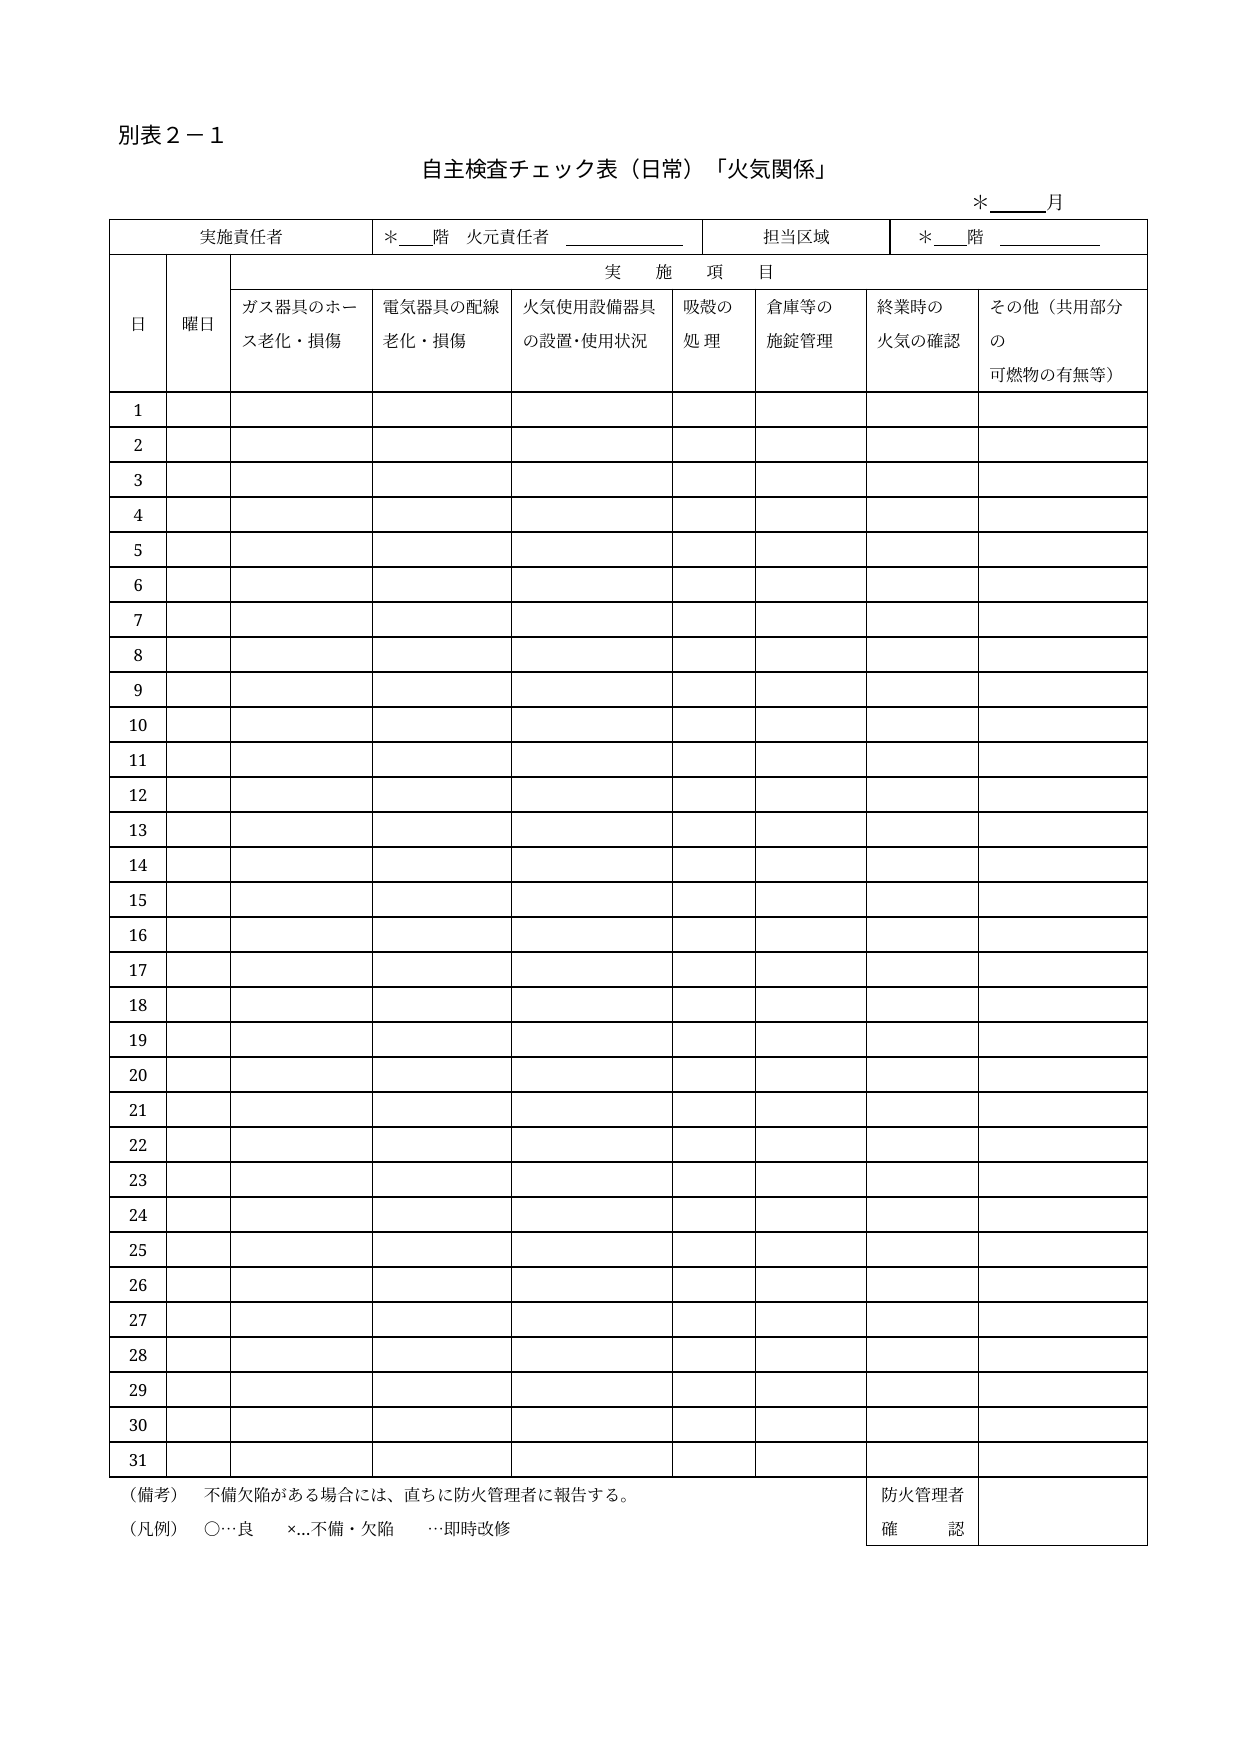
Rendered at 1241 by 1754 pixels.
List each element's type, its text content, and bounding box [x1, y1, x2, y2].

table_cell [512, 708, 672, 741]
table_cell [979, 1163, 1147, 1196]
table_cell [373, 778, 511, 811]
table_cell [867, 988, 978, 1021]
table_cell [867, 813, 978, 846]
table_cell [979, 918, 1147, 951]
table_cell [373, 1268, 511, 1301]
table_cell [373, 1128, 511, 1161]
table_cell [512, 1023, 672, 1056]
table_cell [167, 743, 230, 776]
table_cell [756, 883, 866, 916]
table_cell [512, 988, 672, 1021]
table_cell [979, 1303, 1147, 1336]
table_cell 29 [110, 1373, 166, 1406]
table_cell [673, 533, 755, 566]
table_cell [673, 393, 755, 426]
table_cell [373, 743, 511, 776]
table_cell [979, 1198, 1147, 1231]
table_cell [167, 778, 230, 811]
table_cell [979, 673, 1147, 706]
table_cell その他（共用部分の 可燃物の有無等） [979, 290, 1147, 391]
table_cell [867, 1408, 978, 1441]
table_cell [673, 1338, 755, 1371]
table_cell [756, 1373, 866, 1406]
table_cell [231, 988, 372, 1021]
table_cell [373, 568, 511, 601]
table_cell [373, 673, 511, 706]
table_cell [373, 1058, 511, 1091]
table_cell [231, 1163, 372, 1196]
table_cell [512, 1268, 672, 1301]
table_cell [867, 708, 978, 741]
table_cell [373, 708, 511, 741]
table_cell [231, 1303, 372, 1336]
table_cell [673, 988, 755, 1021]
table_cell 24 [110, 1198, 166, 1231]
table_cell [512, 428, 672, 461]
table_cell [867, 848, 978, 881]
table_cell [673, 1023, 755, 1056]
table_cell [167, 673, 230, 706]
table_cell [979, 1268, 1147, 1301]
table_cell [756, 988, 866, 1021]
table_cell [673, 498, 755, 531]
table_cell [231, 1233, 372, 1266]
table_cell [512, 813, 672, 846]
table_cell [673, 603, 755, 636]
table_cell [231, 533, 372, 566]
table_cell [673, 743, 755, 776]
table_cell [231, 813, 372, 846]
table_cell [867, 1443, 978, 1476]
text ＊ 月 [119, 184, 1065, 218]
table_cell 30 [110, 1408, 166, 1441]
table_cell [167, 1023, 230, 1056]
table_cell [756, 428, 866, 461]
table_cell [231, 1023, 372, 1056]
table_cell 1 [110, 393, 166, 426]
table_cell [512, 673, 672, 706]
table_cell 7 [110, 603, 166, 636]
table_cell [756, 1338, 866, 1371]
table_cell [756, 673, 866, 706]
table_cell [167, 918, 230, 951]
table_cell [756, 1058, 866, 1091]
table_cell [512, 1373, 672, 1406]
table_cell [756, 1268, 866, 1301]
table_cell 火気使用設備器具 の設置･使用状況 [512, 290, 672, 391]
table_cell [673, 778, 755, 811]
table_cell [512, 1303, 672, 1336]
table_cell [867, 638, 978, 671]
table_cell [867, 463, 978, 496]
table_cell [756, 1443, 866, 1476]
table_cell [231, 918, 372, 951]
table_cell [373, 428, 511, 461]
table_cell 9 [110, 673, 166, 706]
table_cell [867, 918, 978, 951]
table_cell [756, 743, 866, 776]
table_cell 2 [110, 428, 166, 461]
table_cell [673, 638, 755, 671]
table_cell 23 [110, 1163, 166, 1196]
table_cell [373, 533, 511, 566]
table_cell [673, 1373, 755, 1406]
table_cell [673, 1093, 755, 1126]
table_cell [756, 393, 866, 426]
table_cell [167, 813, 230, 846]
table_cell [867, 673, 978, 706]
table_cell 4 [110, 498, 166, 531]
table_header ＊ 階 [891, 220, 1147, 253]
table_cell [979, 1408, 1147, 1441]
table_cell [167, 1128, 230, 1161]
table_cell 曜日 [167, 255, 230, 391]
table_cell [167, 1303, 230, 1336]
table_cell 5 [110, 533, 166, 566]
table_cell [167, 1058, 230, 1091]
table_cell [167, 1268, 230, 1301]
table_cell [231, 1093, 372, 1126]
table_cell [756, 1128, 866, 1161]
table_cell [231, 848, 372, 881]
table_cell [373, 953, 511, 986]
table_cell [756, 568, 866, 601]
table_cell 電気器具の配線 老化・損傷 [373, 290, 511, 391]
table_cell 27 [110, 1303, 166, 1336]
table_cell [167, 953, 230, 986]
table_cell [167, 708, 230, 741]
table_cell [867, 1058, 978, 1091]
table_cell [867, 1128, 978, 1161]
table_cell 28 [110, 1338, 166, 1371]
table_cell [373, 603, 511, 636]
table_cell [231, 1058, 372, 1091]
table_cell [373, 463, 511, 496]
table_cell 11 [110, 743, 166, 776]
table_cell [979, 638, 1147, 671]
table_cell [167, 1408, 230, 1441]
table_cell [167, 568, 230, 601]
table_cell 6 [110, 568, 166, 601]
table_cell [512, 953, 672, 986]
table_cell [867, 1163, 978, 1196]
table_cell [512, 1233, 672, 1266]
table_header 実施責任者 [110, 220, 372, 253]
table_cell [867, 428, 978, 461]
table_cell ガス器具のホー ス老化・損傷 [231, 290, 372, 391]
table_cell [756, 603, 866, 636]
table_cell [979, 1128, 1147, 1161]
table_cell [979, 463, 1147, 496]
table_cell 日 [110, 255, 166, 391]
table_cell [512, 1443, 672, 1476]
table_cell [756, 1233, 866, 1266]
table_cell [167, 1198, 230, 1231]
table_cell [512, 638, 672, 671]
table_cell [867, 883, 978, 916]
table_cell 22 [110, 1128, 166, 1161]
table_cell [673, 708, 755, 741]
table_cell 10 [110, 708, 166, 741]
table_cell [867, 603, 978, 636]
table_cell [867, 533, 978, 566]
table_cell [673, 1058, 755, 1091]
table_cell [167, 1373, 230, 1406]
table_cell [512, 393, 672, 426]
table_cell [167, 1443, 230, 1476]
table_cell [756, 463, 866, 496]
table_cell [673, 848, 755, 881]
table_cell [979, 1478, 1147, 1545]
table_cell [231, 1443, 372, 1476]
table_cell 21 [110, 1093, 166, 1126]
table_cell [979, 568, 1147, 601]
table_cell [756, 778, 866, 811]
table_cell [167, 463, 230, 496]
table_cell [512, 1338, 672, 1371]
table_cell [373, 988, 511, 1021]
table_cell [231, 1198, 372, 1231]
table_cell [373, 813, 511, 846]
table_cell [867, 1233, 978, 1266]
table_cell [512, 743, 672, 776]
table_cell [979, 883, 1147, 916]
table_cell [673, 1443, 755, 1476]
table_cell [867, 393, 978, 426]
table_cell [512, 568, 672, 601]
table_cell 18 [110, 988, 166, 1021]
table_cell [512, 498, 672, 531]
table_cell [867, 1023, 978, 1056]
table_cell [231, 638, 372, 671]
table_cell [979, 1233, 1147, 1266]
table_cell [512, 533, 672, 566]
table_cell [979, 848, 1147, 881]
table_cell [373, 1338, 511, 1371]
table_cell 実施項目 [231, 255, 1147, 288]
table_cell [373, 1408, 511, 1441]
table_cell [167, 603, 230, 636]
table_cell [512, 463, 672, 496]
table_cell [373, 1093, 511, 1126]
table_cell [231, 1338, 372, 1371]
table_cell [756, 1303, 866, 1336]
table_cell 16 [110, 918, 166, 951]
table_cell [231, 708, 372, 741]
table_cell [979, 743, 1147, 776]
table_cell [979, 953, 1147, 986]
table_cell [373, 883, 511, 916]
table_cell [979, 1058, 1147, 1091]
table_cell [167, 988, 230, 1021]
table_cell [373, 1023, 511, 1056]
table_cell 31 [110, 1443, 166, 1476]
table_cell 倉庫等の 施錠管理 [756, 290, 866, 391]
table_cell [231, 1268, 372, 1301]
table_cell [373, 1233, 511, 1266]
table_cell [979, 533, 1147, 566]
table_cell [512, 1093, 672, 1126]
table_cell [867, 743, 978, 776]
table_cell [867, 778, 978, 811]
table_cell [231, 498, 372, 531]
table_cell [512, 883, 672, 916]
table_cell [673, 1233, 755, 1266]
table_cell [373, 1373, 511, 1406]
table_cell [867, 498, 978, 531]
table_cell [867, 1373, 978, 1406]
table_cell 26 [110, 1268, 166, 1301]
table_cell [373, 638, 511, 671]
table_cell 吸殻の 処 理 [673, 290, 755, 391]
table_cell [231, 568, 372, 601]
table_cell [867, 1338, 978, 1371]
table_cell [512, 1058, 672, 1091]
table_cell [373, 1163, 511, 1196]
table_cell [512, 1198, 672, 1231]
table_cell [979, 1373, 1147, 1406]
table_cell [167, 428, 230, 461]
table_cell [979, 813, 1147, 846]
table_cell [512, 1408, 672, 1441]
table_cell 防火管理者 確 認 [867, 1478, 978, 1545]
table_cell [756, 953, 866, 986]
table_header ＊ 階 火元責任者 [373, 220, 702, 253]
table_cell [756, 813, 866, 846]
table_cell [373, 1198, 511, 1231]
table_cell [167, 638, 230, 671]
table_cell [231, 393, 372, 426]
table_cell [167, 1338, 230, 1371]
table_cell 12 [110, 778, 166, 811]
table_cell [979, 428, 1147, 461]
table_cell [673, 673, 755, 706]
table_cell [756, 1408, 866, 1441]
table_cell [673, 918, 755, 951]
table_cell [512, 848, 672, 881]
text 別表２－１ [119, 117, 1139, 151]
table_cell [756, 848, 866, 881]
table_cell [756, 918, 866, 951]
table_cell [756, 1163, 866, 1196]
table_cell 25 [110, 1233, 166, 1266]
table_cell [867, 1303, 978, 1336]
table_cell [167, 1163, 230, 1196]
table_cell [756, 498, 866, 531]
table_cell [231, 1408, 372, 1441]
table_cell [231, 673, 372, 706]
table_cell [373, 498, 511, 531]
table_cell [673, 428, 755, 461]
table_cell [673, 568, 755, 601]
table_cell 19 [110, 1023, 166, 1056]
table_cell [867, 953, 978, 986]
table_cell 14 [110, 848, 166, 881]
table_cell [167, 533, 230, 566]
table_cell [373, 393, 511, 426]
table_cell [512, 778, 672, 811]
table_cell [512, 1128, 672, 1161]
table_cell 17 [110, 953, 166, 986]
table_cell [673, 1303, 755, 1336]
table_cell [231, 883, 372, 916]
table_cell [979, 1443, 1147, 1476]
table_cell [167, 1093, 230, 1126]
table_cell [167, 883, 230, 916]
table_cell [979, 988, 1147, 1021]
table_cell [867, 568, 978, 601]
table_cell [231, 428, 372, 461]
table_cell [167, 498, 230, 531]
table_cell [979, 1093, 1147, 1126]
table_cell [231, 1128, 372, 1161]
table_cell [979, 708, 1147, 741]
table_cell [373, 1303, 511, 1336]
table_cell [867, 1093, 978, 1126]
table_cell [167, 1233, 230, 1266]
table_cell [673, 463, 755, 496]
table_cell [512, 603, 672, 636]
text 自主検査チェック表（日常）「火気関係」 [119, 151, 1139, 184]
table_cell [373, 1443, 511, 1476]
table_cell [231, 1373, 372, 1406]
table_cell [979, 393, 1147, 426]
table_cell [979, 1023, 1147, 1056]
table_cell [867, 1268, 978, 1301]
table_cell [231, 743, 372, 776]
table_cell 15 [110, 883, 166, 916]
table_cell [673, 1268, 755, 1301]
table_cell [756, 533, 866, 566]
table_cell 3 [110, 463, 166, 496]
table_cell [979, 498, 1147, 531]
table_cell [373, 848, 511, 881]
table_cell [673, 1198, 755, 1231]
table_cell [673, 883, 755, 916]
table_cell [673, 1163, 755, 1196]
table_cell [512, 918, 672, 951]
table_cell [673, 1128, 755, 1161]
table_cell [373, 918, 511, 951]
table_cell [979, 1338, 1147, 1371]
table_cell [756, 1023, 866, 1056]
table_cell [673, 813, 755, 846]
table_cell [167, 393, 230, 426]
table_cell （備考） 不備欠陥がある場合には、直ちに防火管理者に報告する。 （凡例） ○…良 ×…不備・欠陥 …即時改修 [110, 1478, 866, 1545]
table_cell [867, 1198, 978, 1231]
table_cell 13 [110, 813, 166, 846]
table_cell [756, 638, 866, 671]
table_cell [756, 708, 866, 741]
table_cell [512, 1163, 672, 1196]
table_cell [673, 953, 755, 986]
table_header 担当区域 [703, 220, 889, 253]
table_cell 20 [110, 1058, 166, 1091]
table_cell 終業時の 火気の確認 [867, 290, 978, 391]
table_cell [167, 848, 230, 881]
table_cell [756, 1198, 866, 1231]
table_cell [231, 463, 372, 496]
table_cell [231, 603, 372, 636]
table_cell [979, 603, 1147, 636]
table_cell [231, 778, 372, 811]
table_cell 8 [110, 638, 166, 671]
table_cell [756, 1093, 866, 1126]
table_cell [673, 1408, 755, 1441]
table_cell [979, 778, 1147, 811]
table_cell [231, 953, 372, 986]
